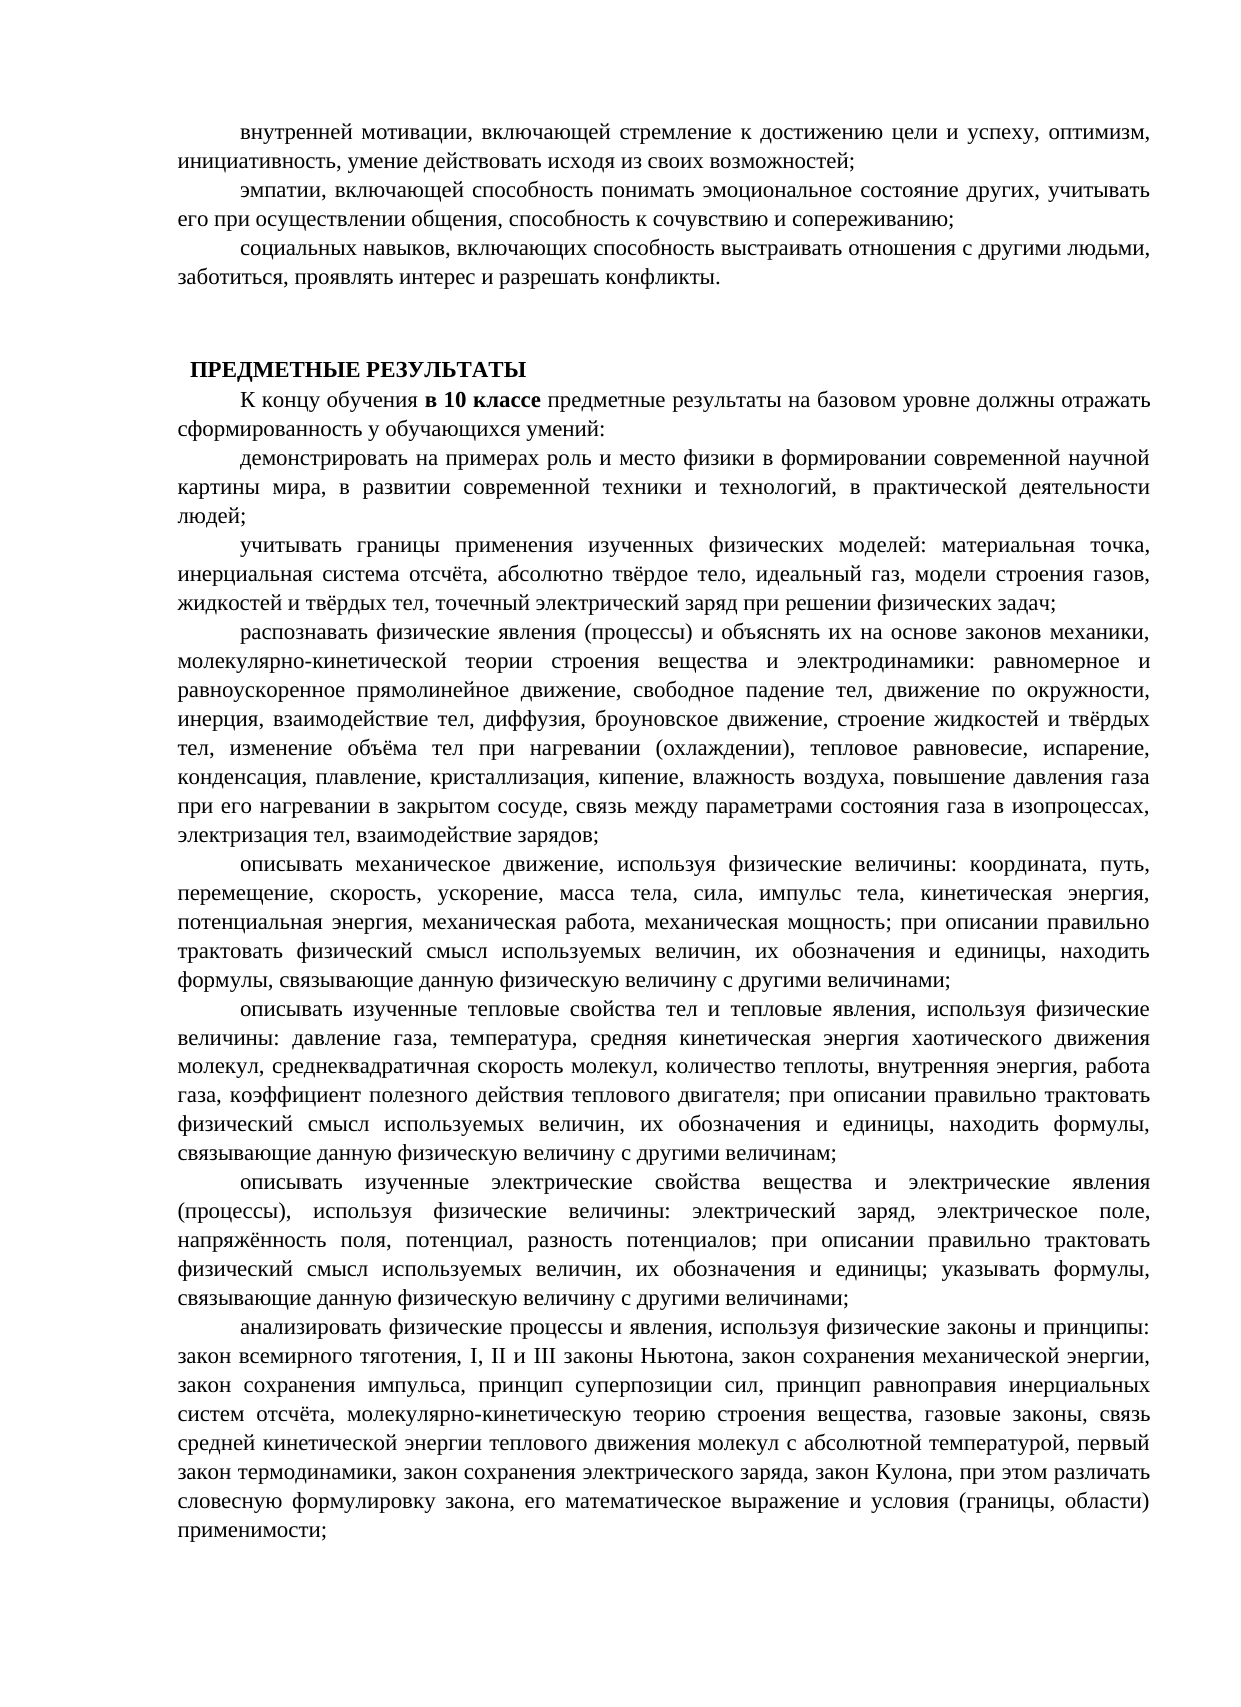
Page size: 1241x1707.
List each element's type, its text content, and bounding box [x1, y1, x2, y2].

text описывать механическое движение, используя физические величины: координата, путь, перемещение, скорость, ускорение, масса тела, сила, импульс тела, кинетическая энергия, потенциальная энергия, механическая работа, механическая мощность; при описании правильно трактовать физический смысл используемых величин, их обозначения и единицы, находить формулы, связывающие данную физическую величину с другими величинами; [177, 850, 1152, 992]
text внутренней мотивации, включающей стремление к достижению цели и успеху, оптимизм, инициативность, умение действовать исходя из своих возможностей; [177, 118, 1152, 173]
text учитывать границы применения изученных физических моделей: материальная точка, инерциальная система отсчёта, абсолютно твёрдое тело, идеальный газ, модели строения газов, жидкостей и твёрдых тел, точечный электрический заряд при решении физических задач; [177, 531, 1152, 616]
text анализировать физические процессы и явления, используя физические законы и принципы: закон всемирного тяготения, I, II и III законы Ньютона, закон сохранения механической энергии, закон сохранения импульса, принцип суперпозиции сил, принцип равноправия инерциальных систем отсчёта, молекулярно-кинетическую теорию строения вещества, газовые законы, связь средней кинетической энергии теплового движения молекул с абсолютной температурой, первый закон термодинамики, закон сохранения электрического заряда, закон Кулона, при этом различать словесную формулировку закона, его математическое выражение и условия (границы, области) применимости; [177, 1313, 1152, 1542]
text К концу обучения в 10 классе предметные результаты на базовом уровне должны отражать сформированность у обучающихся умений: [177, 386, 1152, 442]
text демонстрировать на примерах роль и место физики в формировании современной научной картины мира, в развитии современной техники и технологий, в практической деятельности людей; [177, 444, 1152, 529]
text распознавать физические явления (процессы) и объяснять их на основе законов механики, молекулярно-кинетической теории строения вещества и электродинамики: равномерное и равноускоренное прямолинейное движение, свободное падение тел, движение по окружности, инерция, взаимодействие тел, диффузия, броуновское движение, строение жидкостей и твёрдых тел, изменение объёма тел при нагревании (охлаждении), тепловое равновесие, испарение, конденсация, плавление, кристаллизация, кипение, влажность воздуха, повышение давления газа при его нагревании в закрытом сосуде, связь между параметрами состояния газа в изопроцессах, электризация тел, взаимодействие зарядов; [177, 618, 1152, 847]
text эмпатии, включающей способность понимать эмоциональное состояние других, учитывать его при осуществлении общения, способность к сочувствию и сопереживанию; [177, 176, 1152, 231]
text описывать изученные электрические свойства вещества и электрические явления (процессы), используя физические величины: электрический заряд, электрическое поле, напряжённость поля, потенциал, разность потенциалов; при описании правильно трактовать физический смысл используемых величин, их обозначения и единицы; указывать формулы, связывающие данную физическую величину с другими величинами; [177, 1168, 1152, 1311]
text описывать изученные тепловые свойства тел и тепловые явления, используя физические величины: давление газа, температура, средняя кинетическая энергия хаотического движения молекул, среднеквадратичная скорость молекул, количество теплоты, внутренняя энергия, работа газа, коэффициент полезного действия теплового двигателя; при описании правильно трактовать физический смысл используемых величин, их обозначения и единицы, находить формулы, связывающие данную физическую величину с другими величинам; [177, 994, 1152, 1166]
text социальных навыков, включающих способность выстраивать отношения с другими людьми, заботиться, проявлять интерес и разрешать конфликты. [177, 234, 1152, 289]
text ПРЕДМЕТНЫЕ РЕЗУЛЬТАТЫ [190, 356, 1152, 383]
